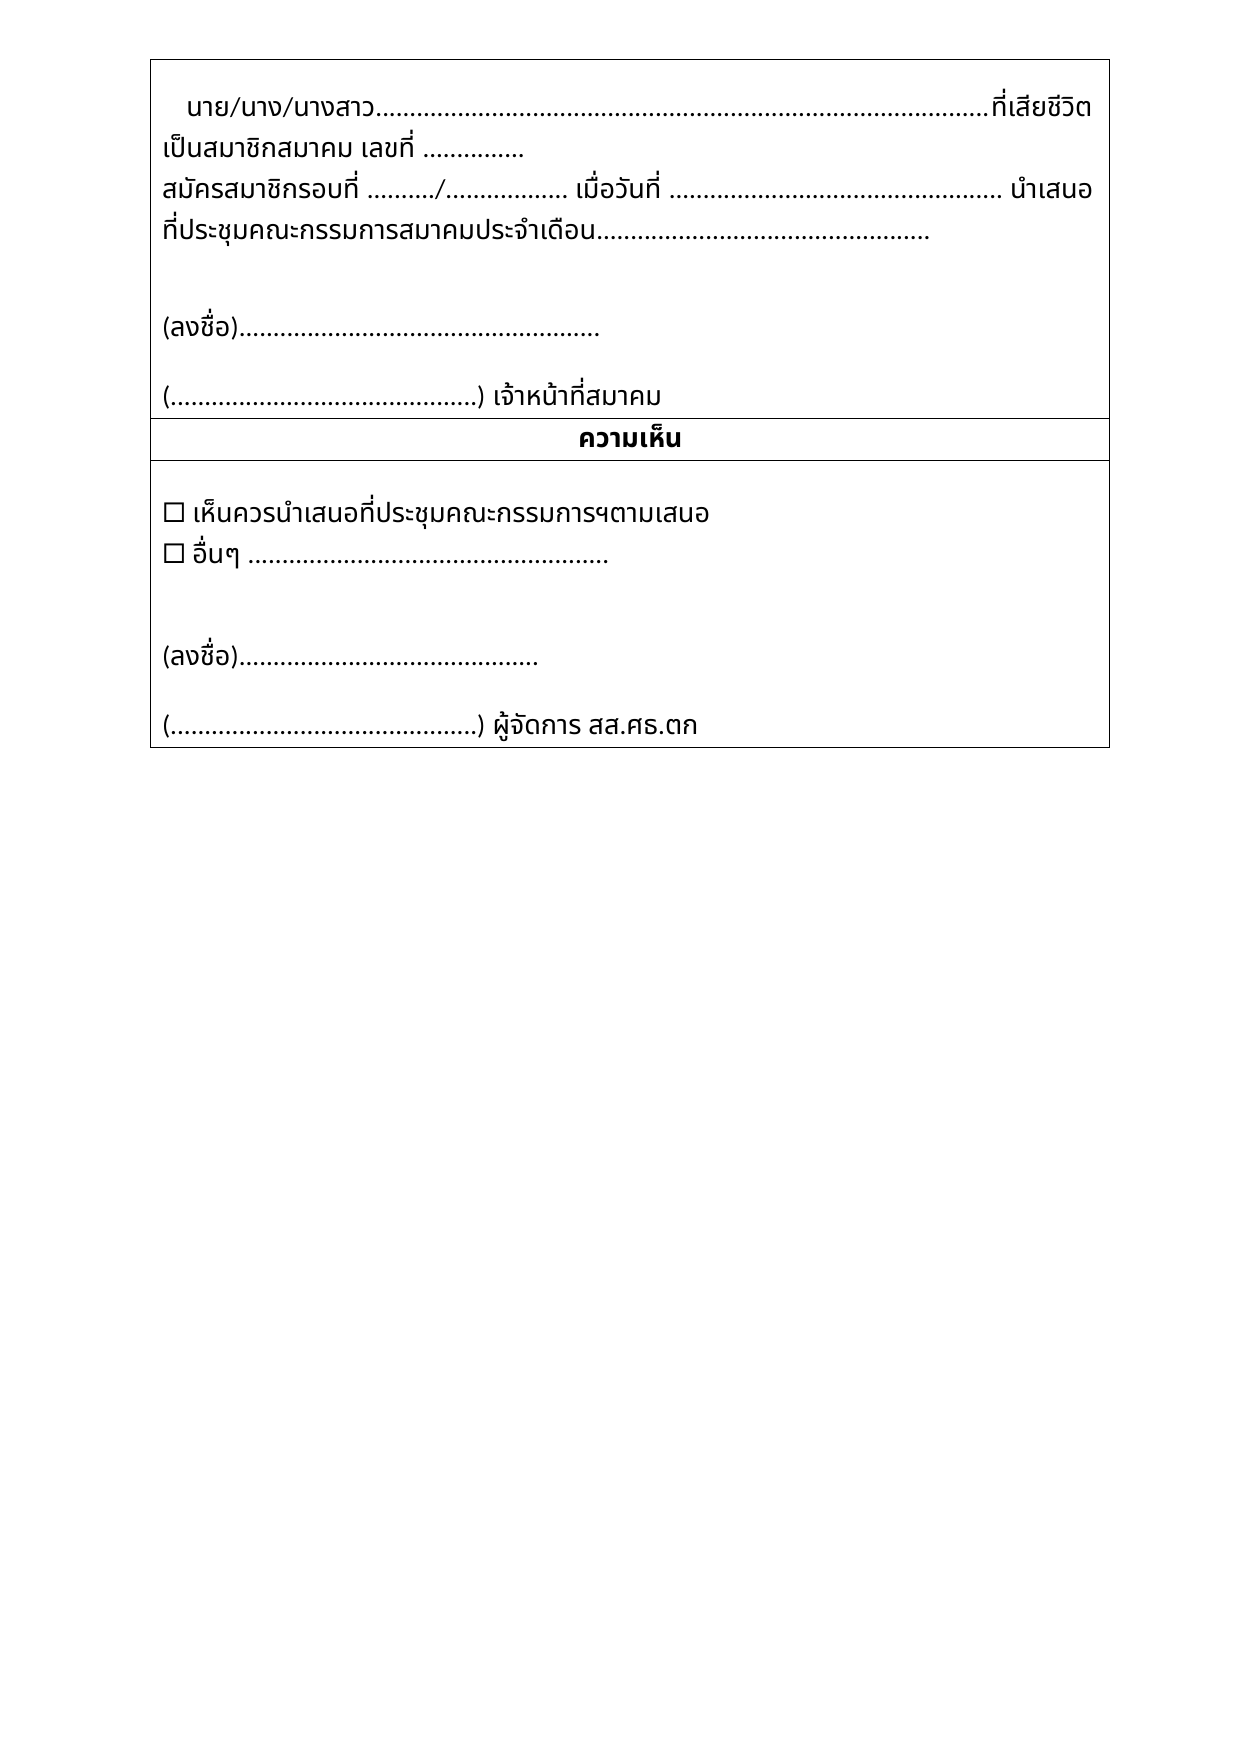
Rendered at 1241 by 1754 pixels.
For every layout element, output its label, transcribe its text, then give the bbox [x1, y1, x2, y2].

table_cell นาย/นาง/นางสาว..........................................................................................ที่เสียชีวิต เป็นสมาชิกสมาคม เลขที่ ............... สมัครสมาชิกรอบที่ ........../.................. เมื่อวันที่ ................................................. นำเสนอที่ประชุมคณะกรรมการสมาคมประจำเดือน................................................. (ลงชื่อ)..................................................... (.............................................) เจ้าหน้าที่สมาคม [151, 60, 1109, 418]
table_cell เห็นควรนำเสนอที่ประชุมคณะกรรมการฯตามเสนอ อื่นๆ ..................................................... (ลงชื่อ)............................................ (.............................................) ผู้จัดการ สส.ศธ.ตก [151, 461, 1109, 747]
table_cell ความเห็น [151, 419, 1109, 460]
